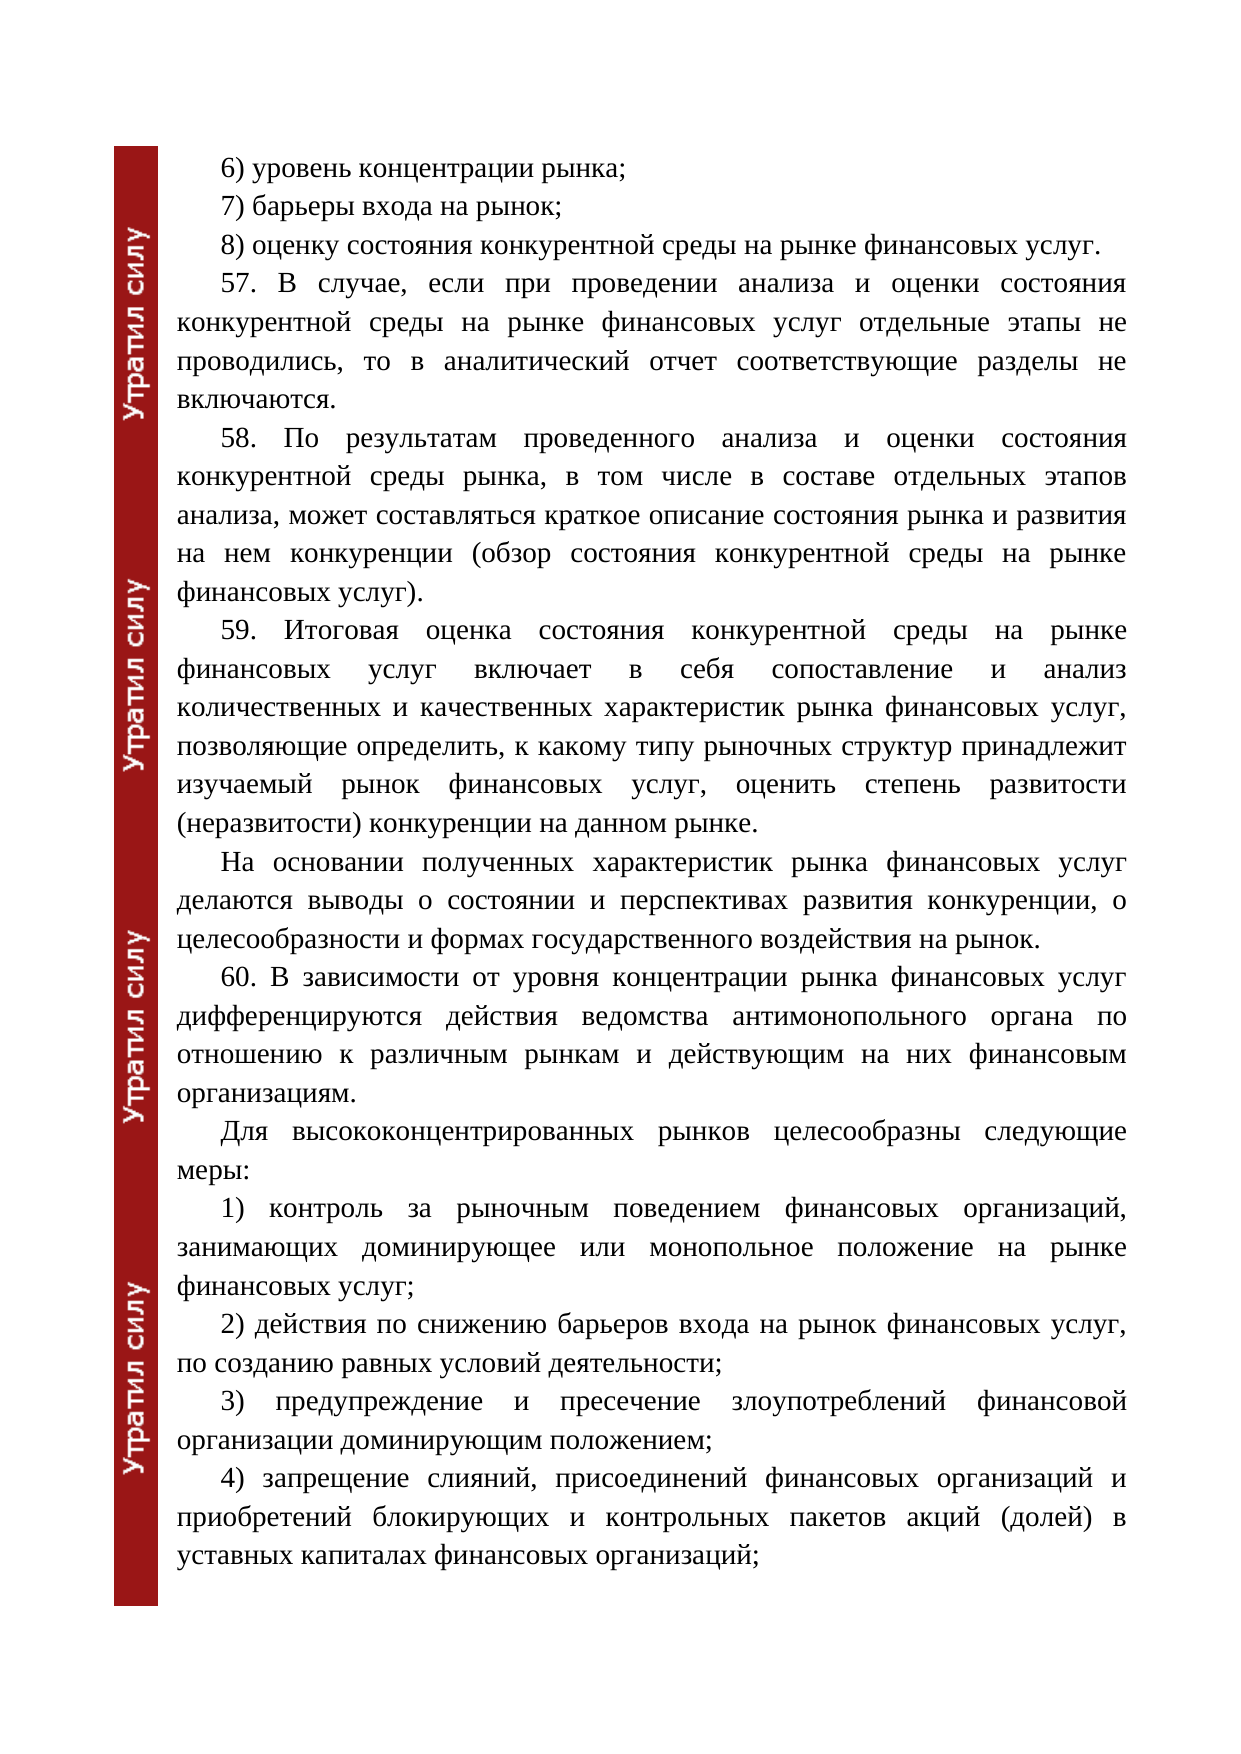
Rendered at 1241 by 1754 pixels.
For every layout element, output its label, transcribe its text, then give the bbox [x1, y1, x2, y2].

text 59. Итоговая оценка состояния конкурентной среды на рынке финансовых услуг включает в себя сопоставление и анализ количественных и качественных характеристик рынка финансовых услуг, позволяющие определить, к какому типу рыночных структур принадлежит изучаемый рынок финансовых услуг, оценить степень развитости (неразвитости) конкуренции на данном рынке. [112, 612, 1128, 839]
picture [114, 954, 158, 959]
text Для высококонцентрированных рынков целесообразны следующие меры: [112, 1113, 1128, 1186]
text 1) контроль за рыночным поведением финансовых организаций, занимающих доминирующее или монопольное положение на рынке финансовых услуг; [112, 1191, 1128, 1301]
picture [114, 1455, 158, 1460]
picture [114, 415, 158, 420]
picture [114, 261, 158, 266]
picture [114, 1301, 158, 1306]
picture [114, 1186, 158, 1191]
text На основании полученных характеристик рынка финансовых услуг делаются выводы о состоянии и перспективах развития конкуренции, о целесообразности и формах государственного воздействия на рынок. [112, 844, 1128, 954]
picture [114, 222, 158, 227]
picture [114, 607, 158, 612]
text 3) предупреждение и пресечение злоупотреблений финансовой организации доминирующим положением; [112, 1383, 1128, 1455]
text 57. В случае, если при проведении анализа и оценки состояния конкурентной среды на рынке финансовых услуг отдельные этапы не проводились, то в аналитический отчет соответствующие разделы не включаются. [112, 266, 1128, 415]
text 4) запрещение слияний, присоединений финансовых организаций и приобретений блокирующих и контрольных пакетов акций (долей) в уставных капиталах финансовых организаций; [112, 1460, 1128, 1571]
text 58. По результатам проведенного анализа и оценки состояния конкурентной среды рынка, в том числе в составе отдельных этапов анализа, может составляться краткое описание состояния рынка и развития на нем конкуренции (обзор состояния конкурентной среды на рынке финансовых услуг). [112, 420, 1128, 607]
text 7) барьеры входа на рынок; [112, 188, 1128, 222]
picture [114, 1571, 158, 1606]
picture [114, 146, 158, 150]
picture [114, 839, 158, 844]
text 8) оценку состояния конкурентной среды на рынке финансовых услуг. [112, 227, 1128, 261]
text 60. В зависимости от уровня концентрации рынка финансовых услуг дифференцируются действия ведомства антимонопольного органа по отношению к различным рынкам и действующим на них финансовым организациям. [112, 959, 1128, 1108]
picture [114, 1108, 158, 1113]
text 2) действия по снижению барьеров входа на рынок финансовых услуг, по созданию равных условий деятельности; [112, 1306, 1128, 1378]
text 6) уровень концентрации рынка; [112, 150, 1128, 183]
picture [114, 1378, 158, 1383]
picture [114, 183, 158, 188]
